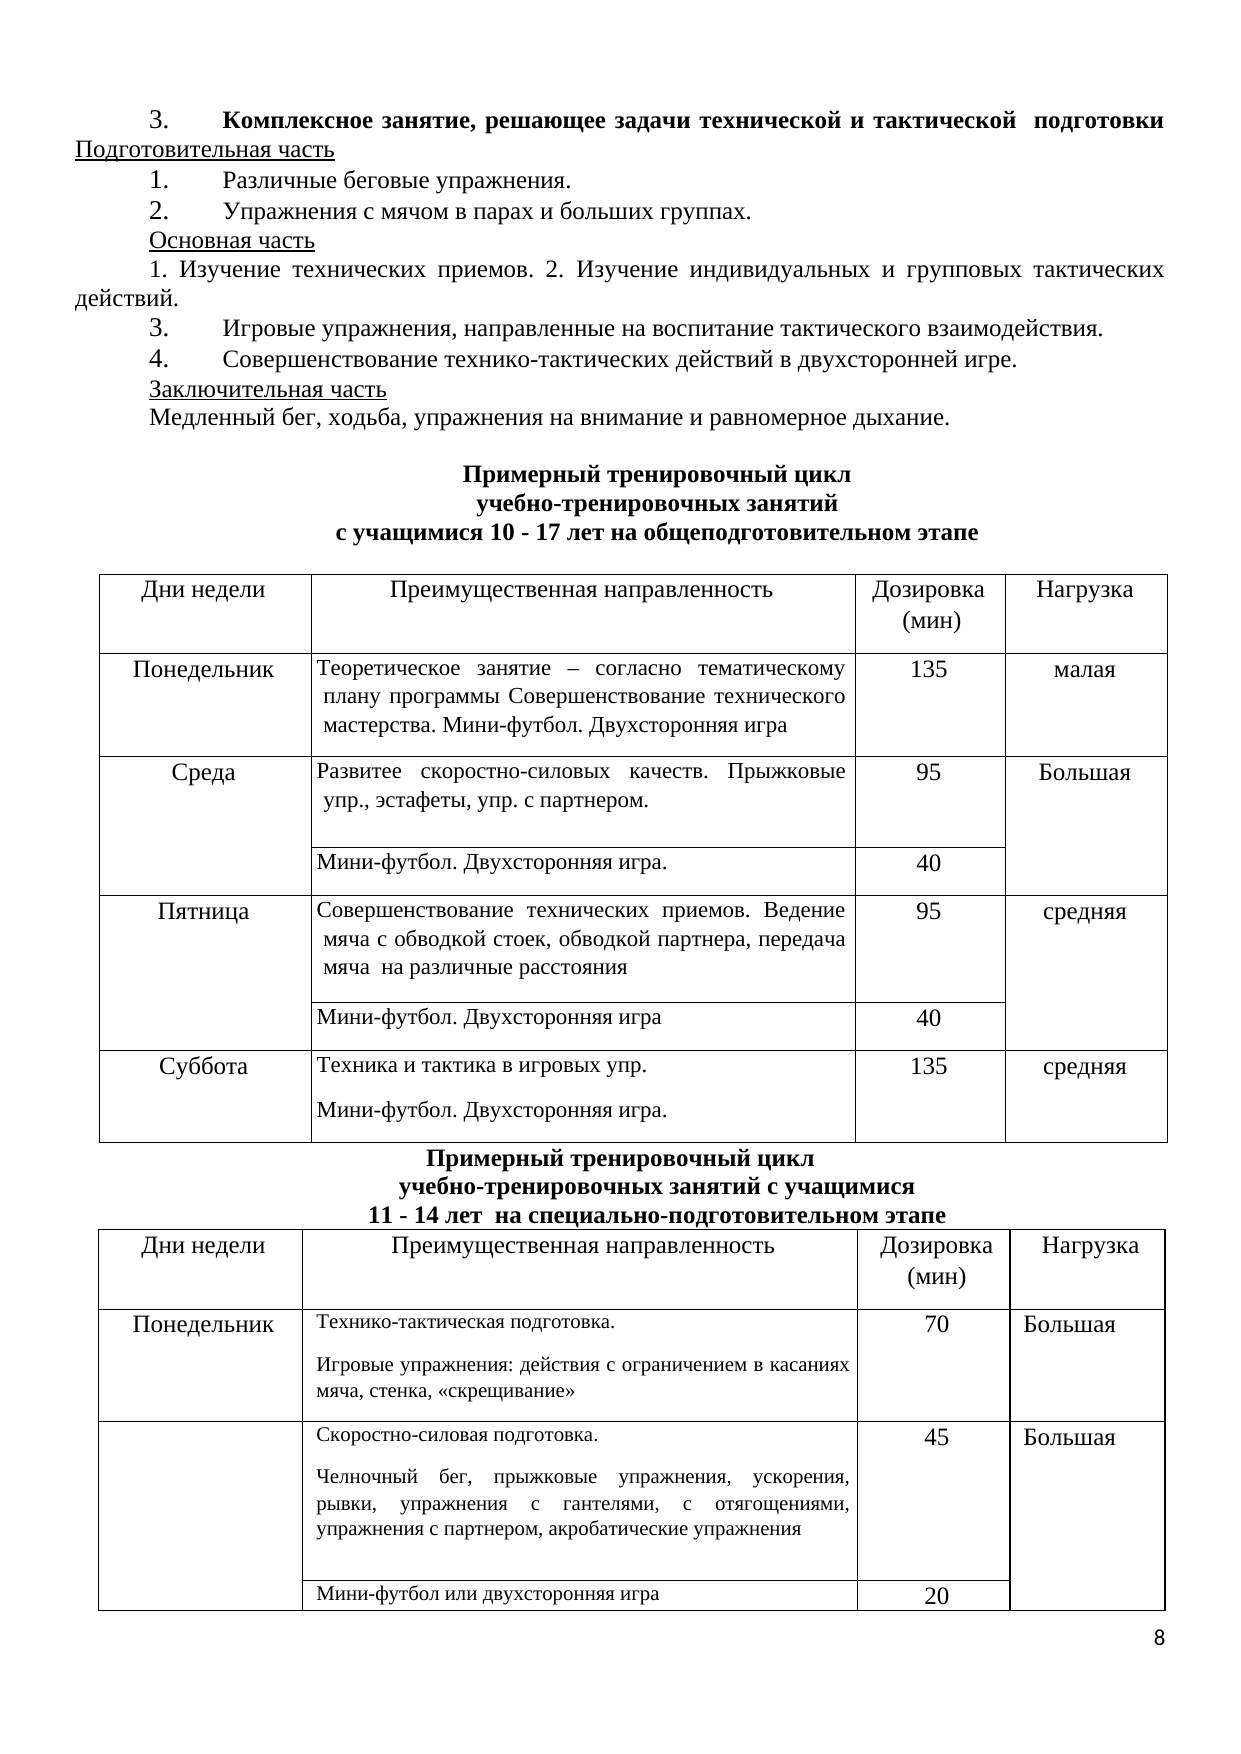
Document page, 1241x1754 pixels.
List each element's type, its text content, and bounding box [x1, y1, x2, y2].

table_cell [99, 1422, 302, 1610]
table_cell 135 [856, 1051, 1005, 1142]
table_header Дни недели [99, 1230, 302, 1308]
list Комплексное занятие, решающее задачи технической и тактической подготовки Подготовительная часть [75, 103, 1165, 163]
table_cell малая [1006, 654, 1167, 756]
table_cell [303, 1581, 857, 1610]
list Упражнения с мячом в парах и больших группах. [75, 194, 1165, 225]
table_cell Суббота [100, 1051, 311, 1142]
table_cell 40 [856, 1003, 1005, 1050]
subtitle Примерный тренировочный цикл [75, 459, 1165, 488]
subtitle учебно-тренировочных занятий [75, 488, 1165, 517]
list Различные беговые упражнения. [75, 163, 1165, 194]
text учебно-тренировочных занятий с учащимися [75, 1171, 1165, 1200]
list Игровые упражнения, направленные на воспитание тактического взаимодействия. [75, 311, 1165, 343]
table_cell Большая [1011, 1310, 1164, 1421]
table_cell Большая [1006, 757, 1167, 895]
text 11 - 14 лет на специально-подготовительном этапе [75, 1200, 1165, 1229]
table_cell Пятница [100, 896, 311, 1050]
table_cell 95 [856, 757, 1005, 847]
table_header Дозировка (мин) [858, 1230, 1009, 1308]
table_cell 135 [856, 654, 1005, 756]
table_cell Теоретическое занятие – согласно тематическому плану программы Совершенствование технического мастерства. Мини-футбол. Двухсторонняя игра [312, 654, 855, 756]
text 1. Изучение технических приемов. 2. Изучение индивидуальных и групповых тактических действий. [75, 254, 1165, 311]
list Совершенствование технико-тактических действий в двухсторонней игре. [75, 343, 1165, 374]
table_cell Понедельник [99, 1310, 302, 1421]
table_cell 45 [858, 1422, 1009, 1580]
table_cell Технико-тактическая подготовка. Игровые упражнения: действия с ограничением в касаниях мяча, стенка, «скрещивание» [303, 1310, 857, 1421]
table_cell Мини-футбол. Двухсторонняя игра. [312, 848, 855, 895]
table_cell Мини-футбол. Двухсторонняя игра [312, 1003, 855, 1050]
table_header Нагрузка [1011, 1230, 1164, 1308]
table_cell 20 [858, 1581, 1009, 1610]
table_cell Среда [100, 757, 311, 895]
table_cell 40 [856, 848, 1005, 895]
table_header Преимущественная направленность [312, 575, 855, 653]
table_header Дни недели [100, 575, 311, 653]
table_cell средняя [1006, 896, 1167, 1050]
table_cell Скоростно-силовая подготовка. Челночный бег, прыжковые упражнения, ускорения, рывки, упражнения с гантелями, с отягощениями, упражнения с партнером, акробатические упражнения [303, 1422, 857, 1580]
table_header Преимущественная направленность [303, 1230, 857, 1308]
table_cell средняя [1006, 1051, 1167, 1142]
table_cell Развитее скоростно-силовых качеств. Прыжковые упр., эстафеты, упр. с партнером. [312, 757, 855, 847]
table_header Дозировка (мин) [856, 575, 1005, 653]
subtitle Основная часть [75, 225, 1165, 254]
text Примерный тренировочный цикл [75, 1143, 1165, 1171]
table_cell 70 [858, 1310, 1009, 1421]
table_cell Понедельник [100, 654, 311, 756]
table_cell 95 [856, 896, 1005, 1002]
table_cell Большая [1011, 1422, 1164, 1610]
subtitle с учащимися 10 - 17 лет на общеподготовительном этапе [75, 517, 1165, 546]
table_cell Совершенствование технических приемов. Ведение мяча с обводкой стоек, обводкой партнера, передача мяча на различные расстояния [312, 896, 855, 1002]
text Медленный бег, ходьба, упражнения на внимание и равномерное дыхание. [75, 402, 1165, 431]
table_cell Техника и тактика в игровых упр. Мини-футбол. Двухсторонняя игра. [312, 1051, 855, 1142]
text Заключительная часть [75, 374, 1165, 402]
table_header Нагрузка [1006, 575, 1167, 653]
